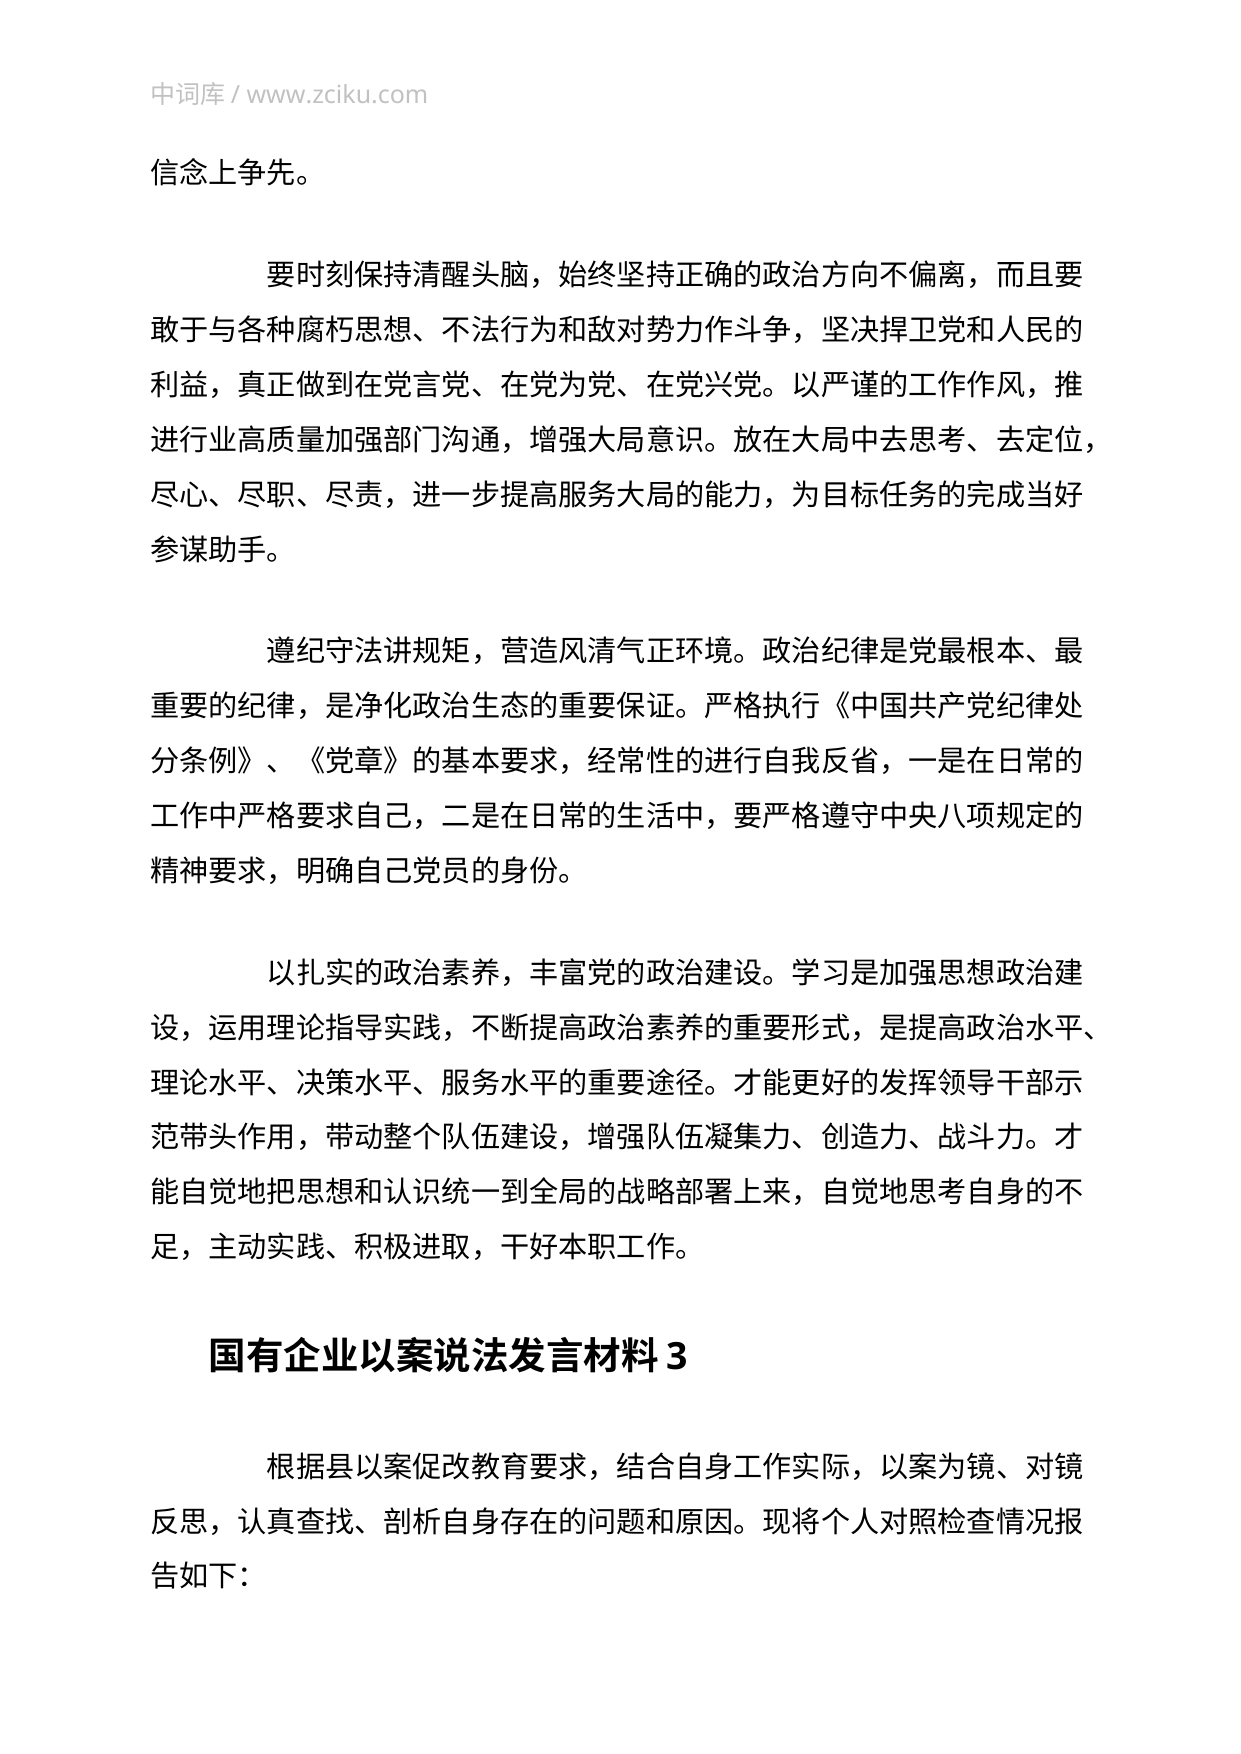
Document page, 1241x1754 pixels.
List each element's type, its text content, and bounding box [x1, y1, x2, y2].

text 要时刻保持清醒头脑，始终坚持正确的政治方向不偏离，而且要敢于与各种腐朽思想、不法行为和敌对势力作斗争，坚决捍卫党和人民的利益，真正做到在党言党、在党为党、在党兴党。以严谨的工作作风，推进行业高质量加强部门沟通，增强大局意识。放在大局中去思考、去定位，尽心、尽职、尽责，进一步提高服务大局的能力，为目标任务的完成当好参谋助手。 [150, 252, 1090, 568]
text 国有企业以案说法发言材料3 [150, 1326, 1090, 1380]
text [150, 150, 1090, 192]
text 以扎实的政治素养，丰富党的政治建设。学习是加强思想政治建设，运用理论指导实践，不断提高政治素养的重要形式，是提高政治水平、理论水平、决策水平、服务水平的重要途径。才能更好的发挥领导干部示范带头作用，带动整个队伍建设，增强队伍凝集力、创造力、战斗力。才能自觉地把思想和认识统一到全局的战略部署上来，自觉地思考自身的不足，主动实践、积极进取，干好本职工作。 [150, 949, 1090, 1266]
text 根据县以案促改教育要求，结合自身工作实际，以案为镜、对镜反思，认真查找、剖析自身存在的问题和原因。现将个人对照检查情况报告如下： [150, 1443, 1090, 1595]
text 遵纪守法讲规矩，营造风清气正环境。政治纪律是党最根本、最重要的纪律，是净化政治生态的重要保证。严格执行《中国共产党纪律处分条例》、《党章》的基本要求，经常性的进行自我反省，一是在日常的工作中严格要求自己，二是在日常的生活中，要严格遵守中央八项规定的精神要求，明确自己党员的身份。 [150, 628, 1090, 890]
